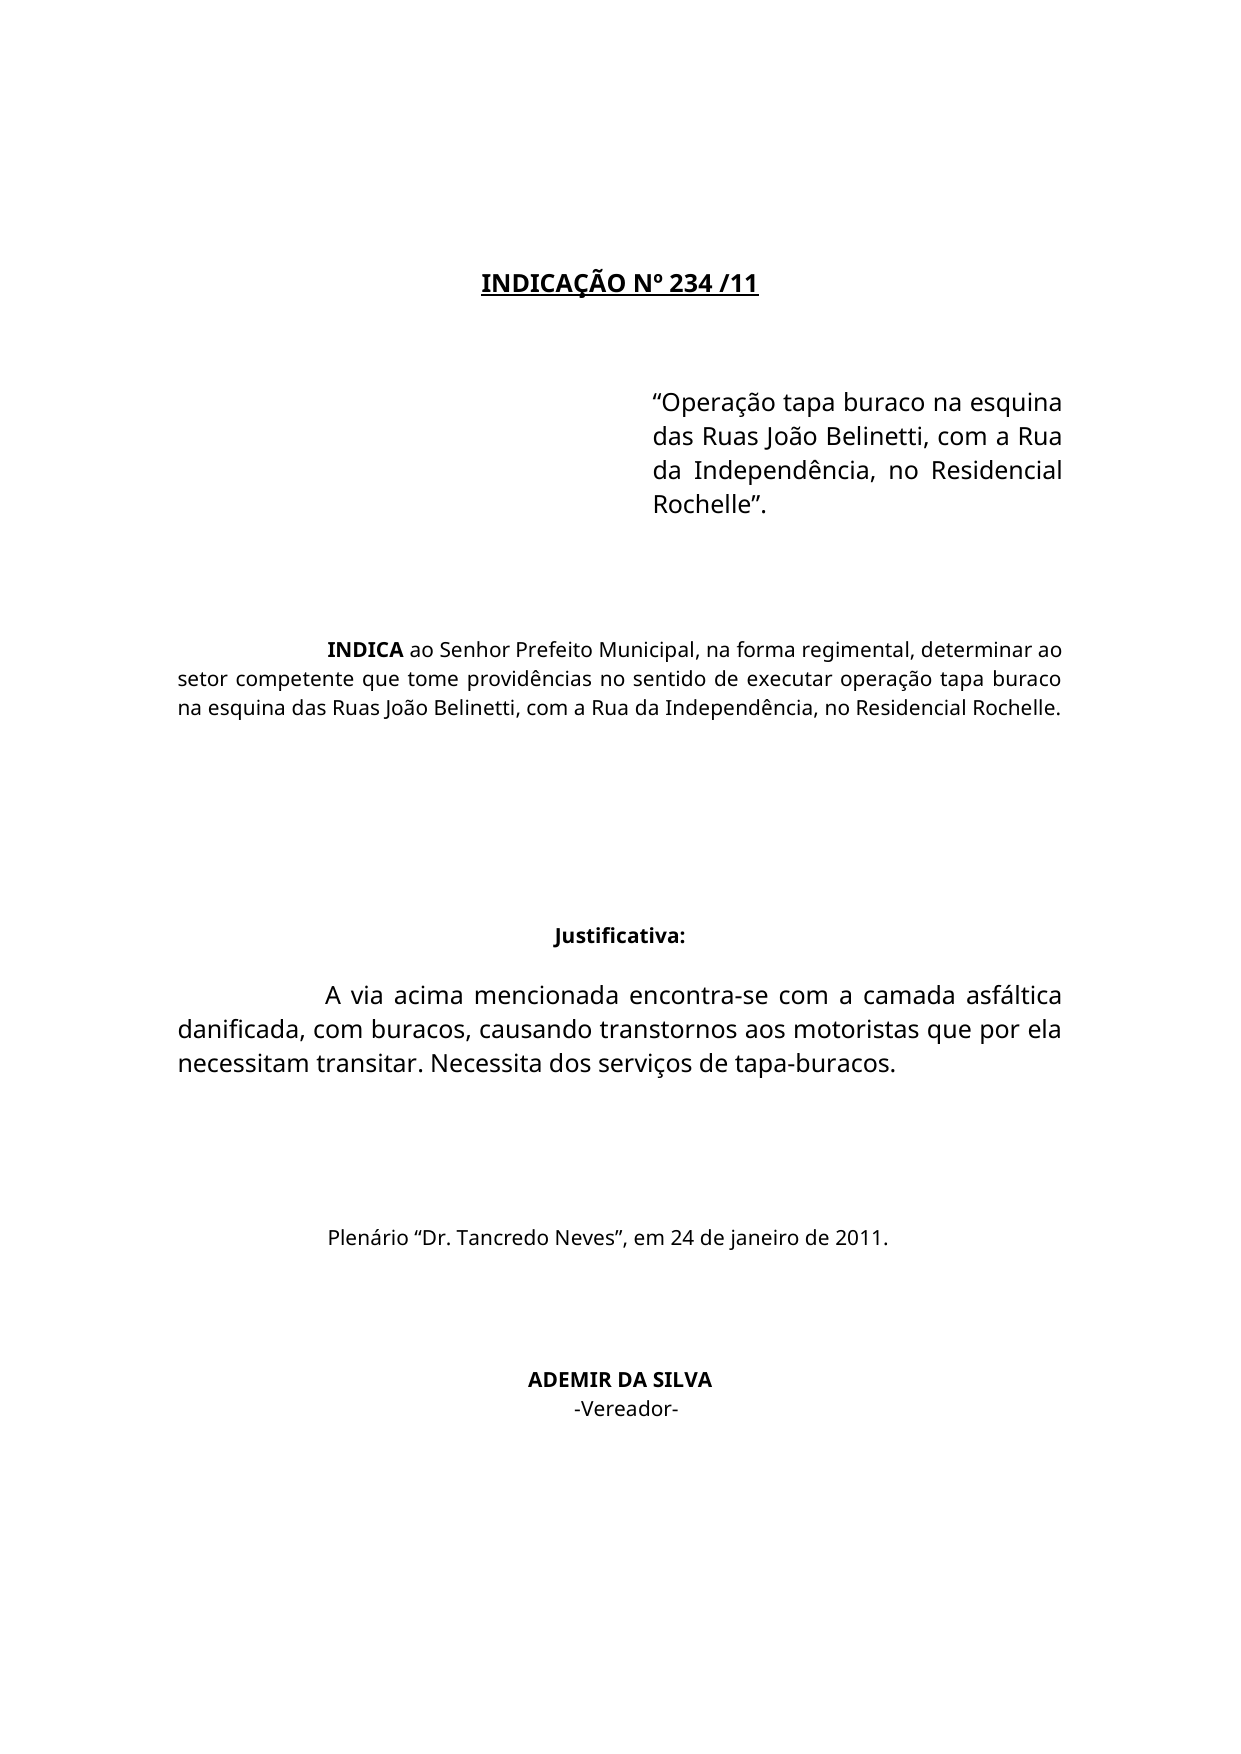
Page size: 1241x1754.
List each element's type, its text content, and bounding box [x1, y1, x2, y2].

title INDICAÇÃO Nº 234 /11 [177, 266, 1063, 300]
text “Operação tapa buraco na esquina das Ruas João Belinetti, com a Rua da Independência, no Residencial Rochelle”. [652, 385, 1063, 521]
text INDICA ao Senhor Prefeito Municipal, na forma regimental, determinar ao setor competente que tome providências no sentido de executar operação tapa buraco na esquina das Ruas João Belinetti, com a Rua da Independência, no Residencial Rochelle. [177, 635, 1063, 721]
text A via acima mencionada encontra-se com a camada asfáltica danificada, com buracos, causando transtornos aos motoristas que por ela necessitam transitar. Necessita dos serviços de tapa-buracos. [177, 978, 1063, 1080]
text Justificativa: [177, 921, 1063, 949]
text ADEMIR DA SILVA [177, 1365, 1063, 1394]
text -Vereador- [177, 1394, 1063, 1422]
text Plenário “Dr. Tancredo Neves”, em 24 de janeiro de 2011. [177, 1222, 1063, 1251]
